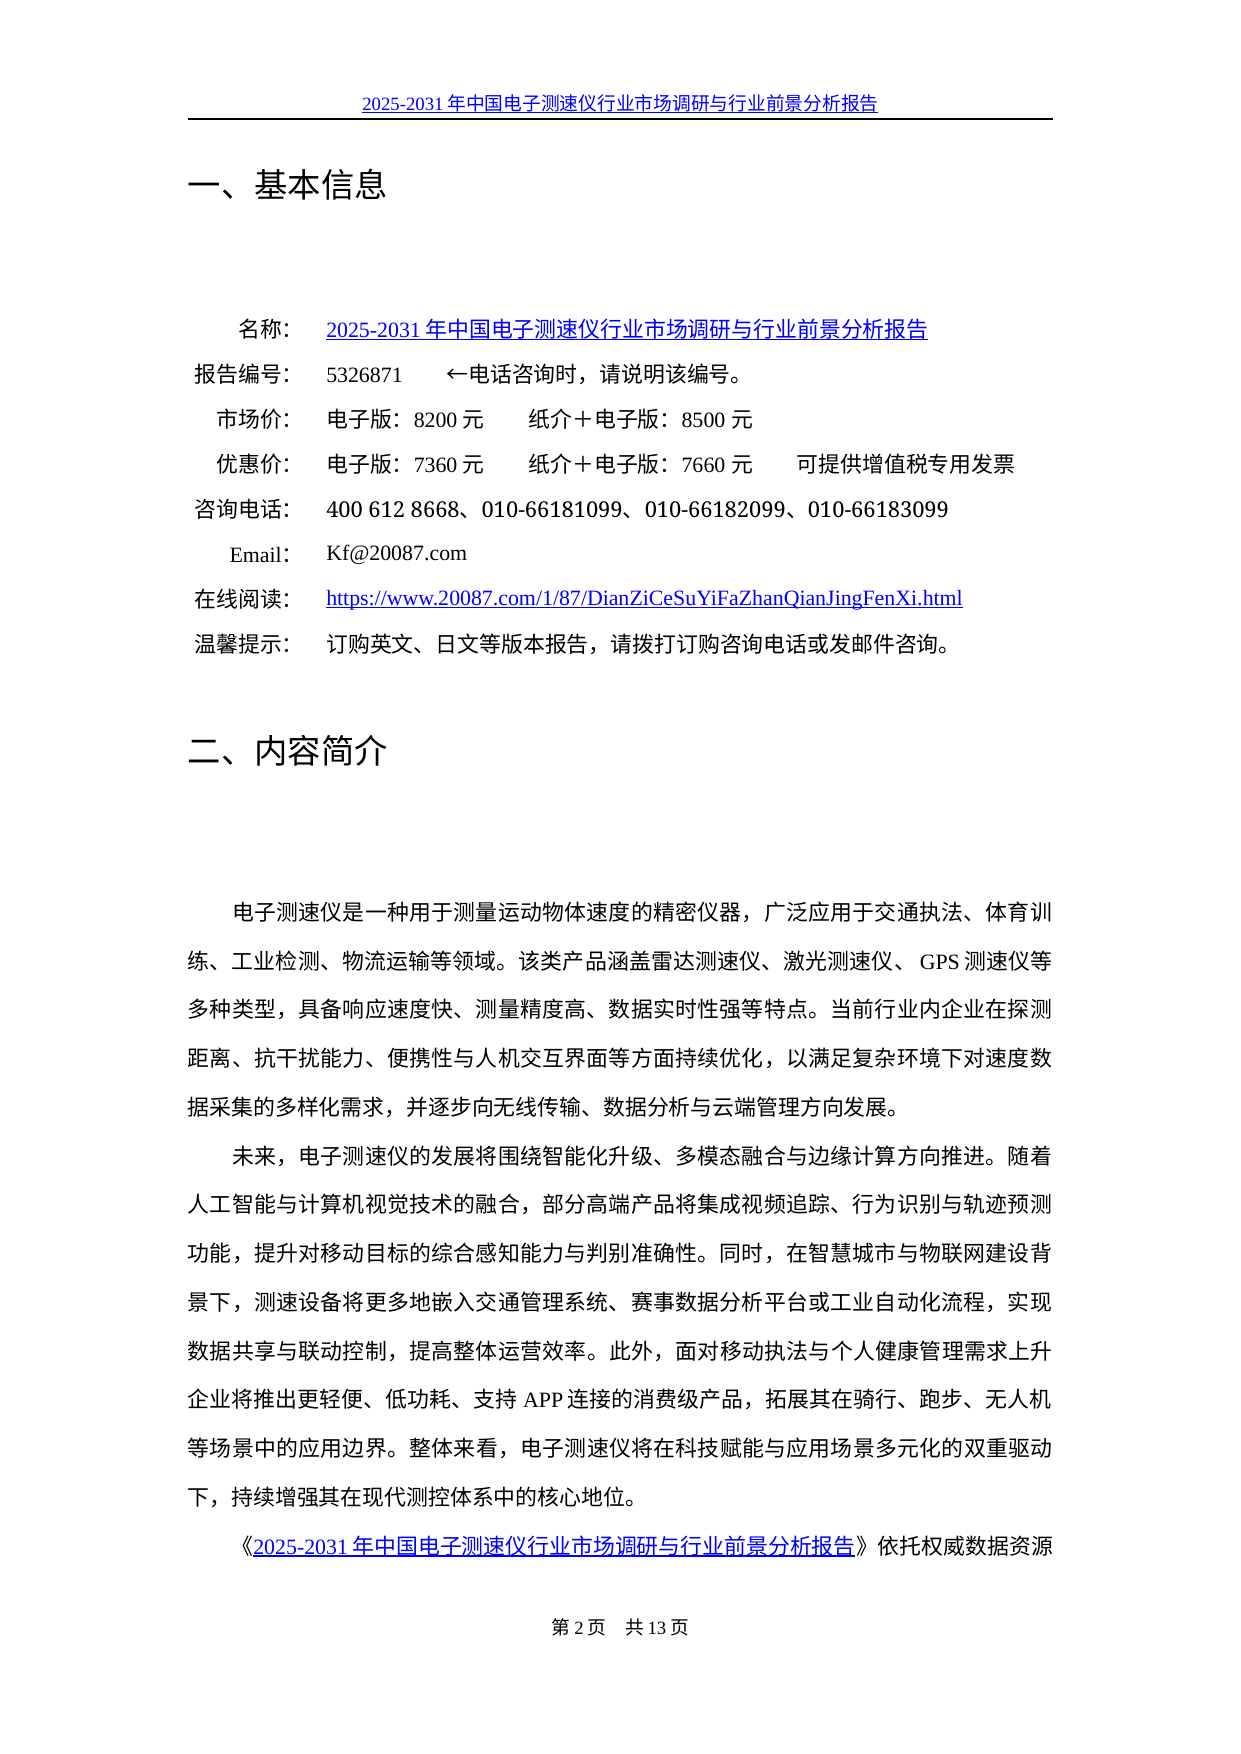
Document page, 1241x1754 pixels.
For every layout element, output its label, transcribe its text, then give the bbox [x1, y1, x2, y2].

title 二、内容简介 [187, 717, 1053, 782]
table_cell Email： [167, 537, 315, 582]
table_cell Kf@20087.com [315, 537, 1073, 582]
table_cell 在线阅读： [167, 582, 315, 627]
table_header 2025-2031年中国电子测速仪行业市场调研与行业前景分析报告 [315, 312, 1073, 357]
table_cell 优惠价： [167, 447, 315, 492]
table_cell 订购英文、日文等版本报告，请拨打订购咨询电话或发邮件咨询。 [315, 627, 1073, 672]
table_cell 温馨提示： [167, 627, 315, 672]
table_cell 市场价： [167, 402, 315, 447]
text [187, 894, 1053, 1561]
table_cell 电子版：8200 元 纸介＋电子版：8500 元 [315, 402, 1073, 447]
table_cell 报告编号： [167, 357, 315, 402]
title 一、基本信息 [187, 150, 1053, 215]
table_cell [315, 582, 1073, 627]
table_header 名称： [167, 312, 315, 357]
table_cell 咨询电话： [167, 492, 315, 537]
table_cell 5326871 ←电话咨询时，请说明该编号。 [315, 357, 1073, 402]
table_cell 电子版：7360 元 纸介＋电子版：7660 元 可提供增值税专用发票 [315, 447, 1073, 492]
table_cell 400 612 8668、010-66181099、010-66182099、010-66183099 [315, 492, 1073, 537]
